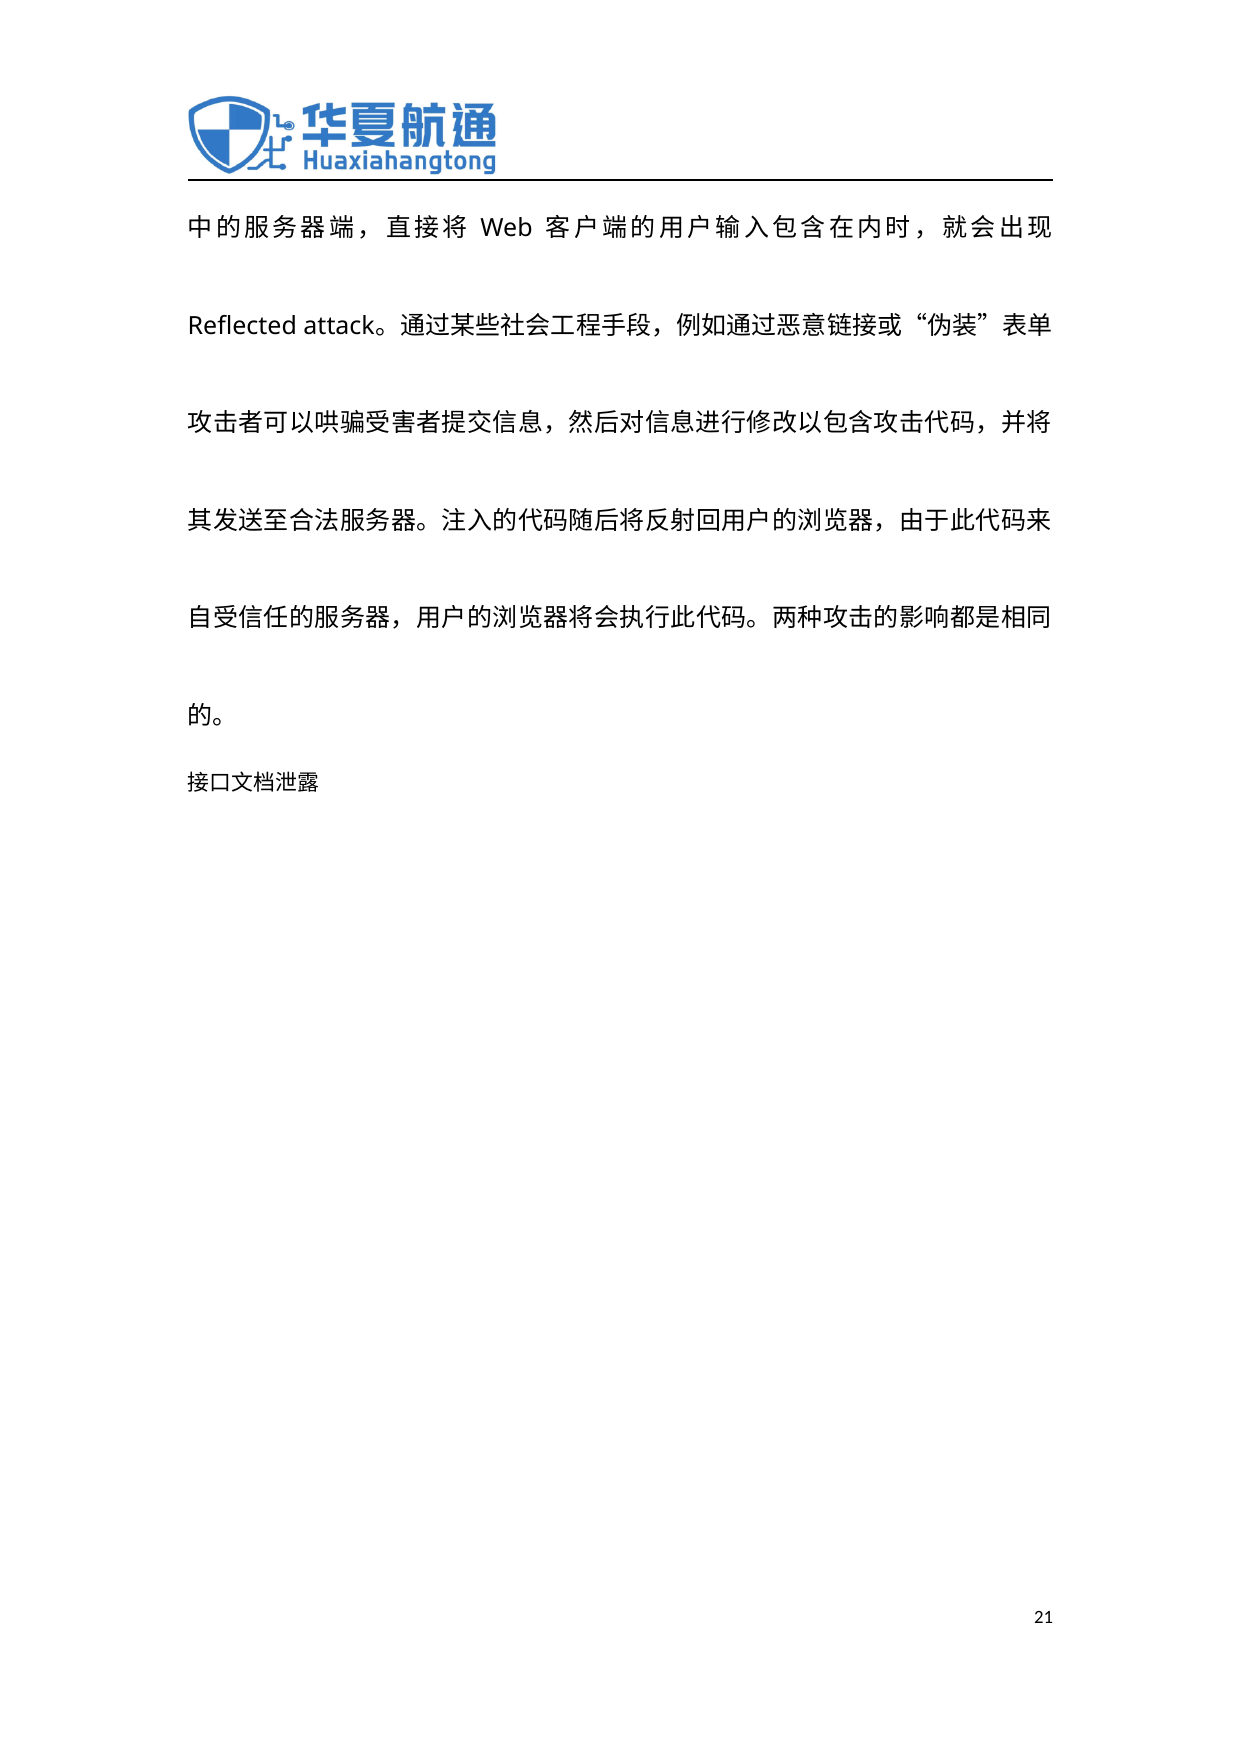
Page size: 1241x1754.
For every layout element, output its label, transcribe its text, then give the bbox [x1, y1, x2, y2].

text 接口文档泄露 [187, 764, 1053, 797]
picture [187, 88, 502, 177]
